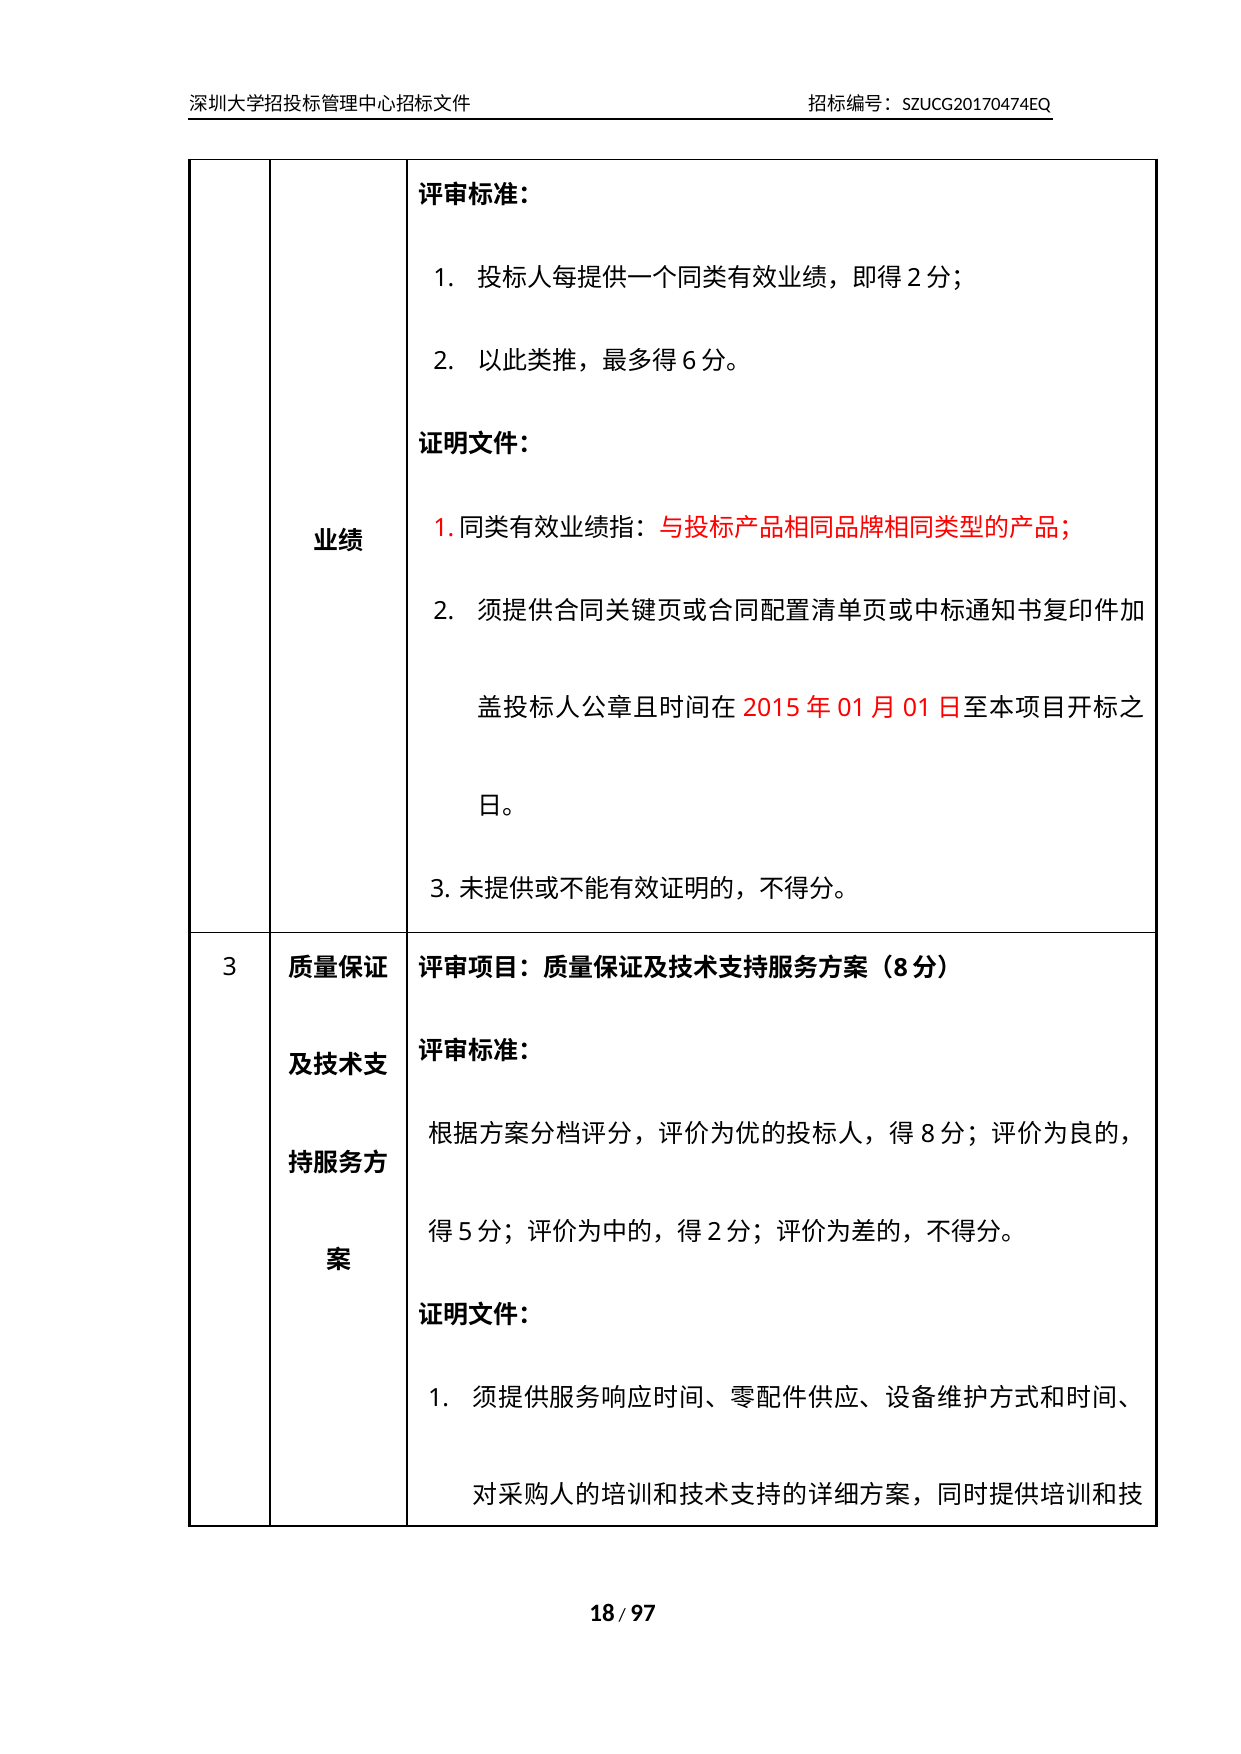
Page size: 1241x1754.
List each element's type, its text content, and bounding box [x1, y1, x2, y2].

table_cell 2 [191, 160, 269, 931]
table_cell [408, 933, 1155, 1525]
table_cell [408, 160, 1155, 931]
table_cell 3 [191, 933, 269, 1525]
table_cell 同类有效业绩 [271, 160, 406, 931]
table_cell 质量保证及技术支持服务方案 [271, 933, 406, 1525]
